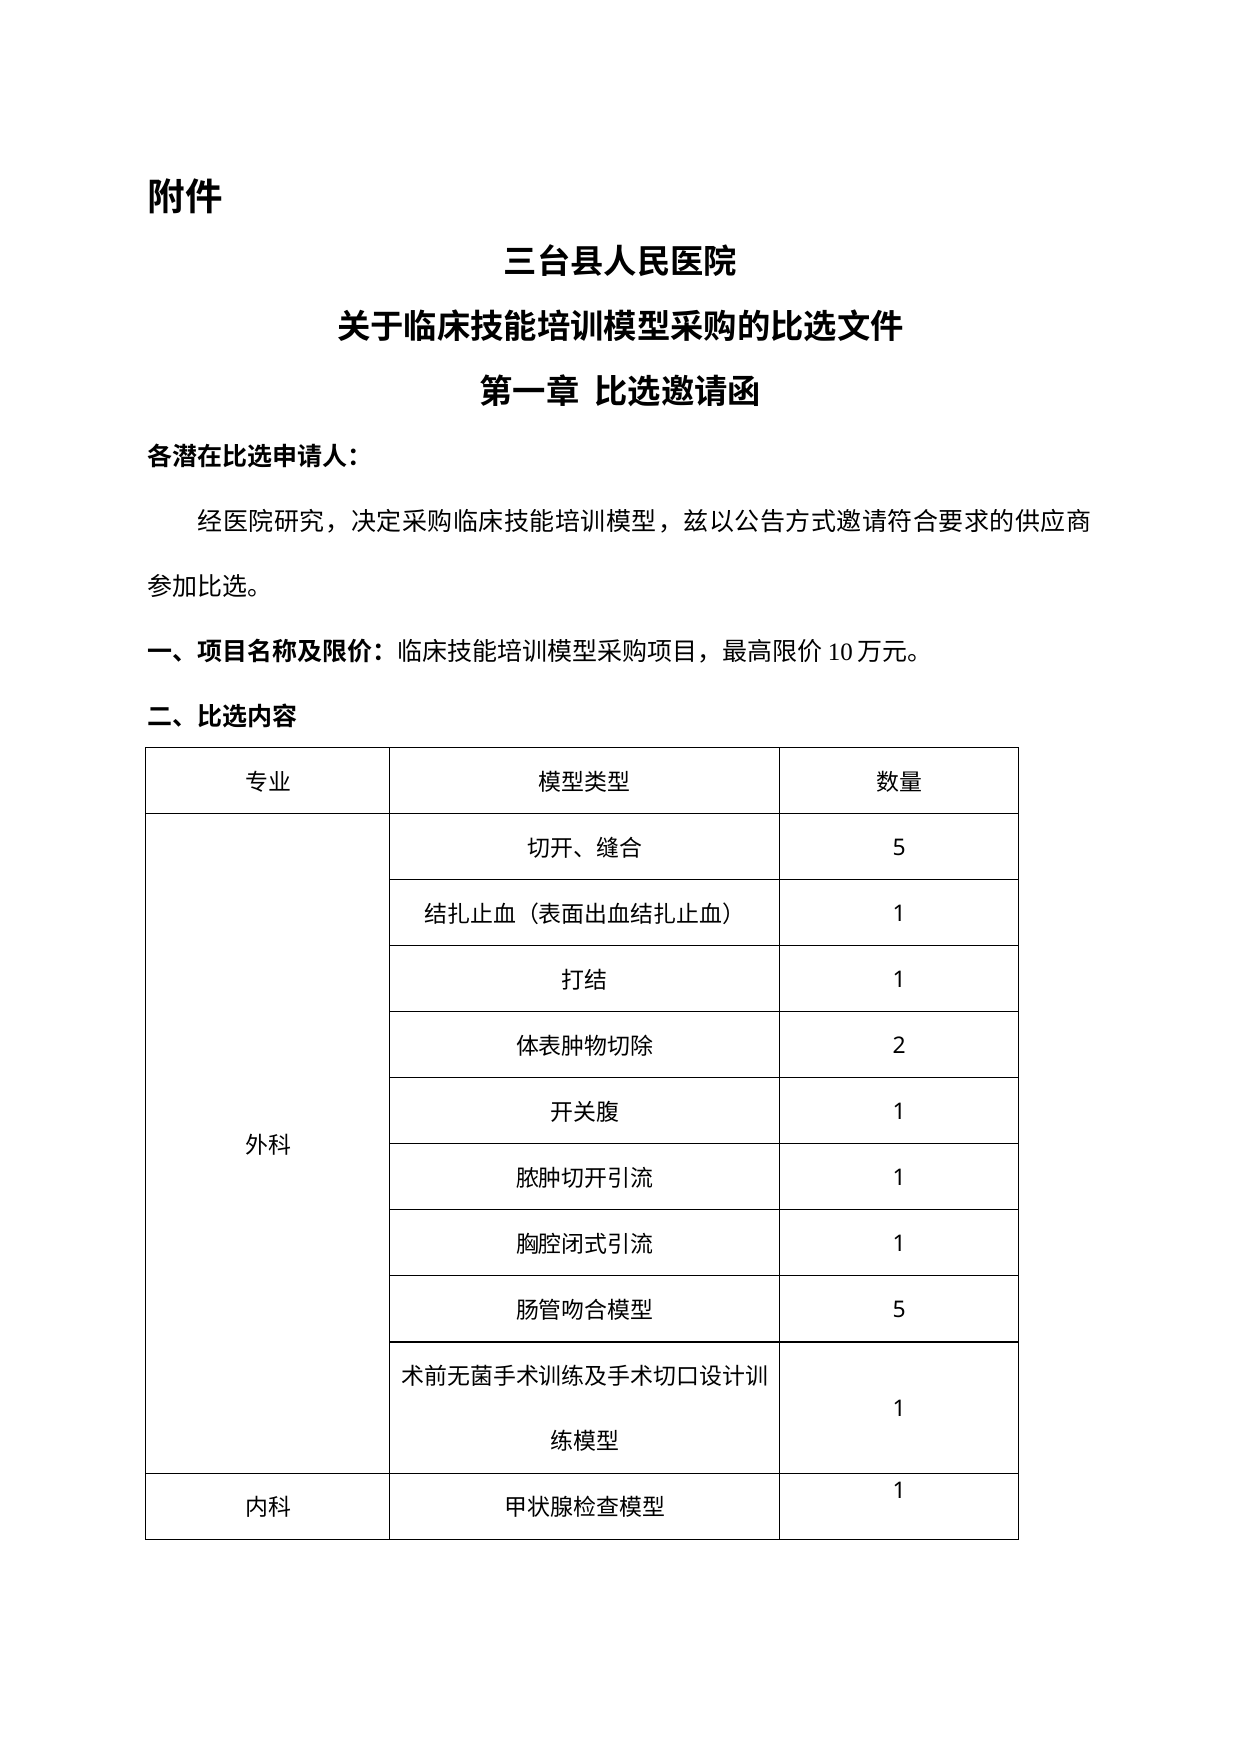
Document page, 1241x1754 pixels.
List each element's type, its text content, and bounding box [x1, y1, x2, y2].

table_cell 1 [780, 1078, 1018, 1143]
table_cell 开关腹 [390, 1078, 779, 1143]
table_cell 1 [780, 1144, 1018, 1209]
list 一、项目名称及限价：临床技能培训模型采购项目，最高限价10万元。 [148, 617, 1093, 682]
table_cell 1 [780, 880, 1018, 945]
table_cell 1 [780, 1343, 1018, 1472]
table_cell 1 [780, 1210, 1018, 1275]
subtitle 三台县人民医院 [148, 227, 1093, 292]
table_header 模型类型 [390, 748, 779, 813]
table_cell 脓肿切开引流 [390, 1144, 779, 1209]
subtitle 附件 [148, 162, 1093, 227]
table_cell 5 [780, 1276, 1018, 1341]
table_header 专业 [146, 748, 389, 813]
table_cell 2 [780, 1012, 1018, 1077]
table_cell 内科 [146, 1474, 389, 1538]
table_cell 体表肿物切除 [390, 1012, 779, 1077]
list 二、比选内容 [148, 682, 1093, 747]
table_cell 1 [780, 946, 1018, 1011]
table_cell 5 [780, 814, 1018, 879]
subtitle 关于临床技能培训模型采购的比选文件 [148, 292, 1093, 357]
table_cell 1 [780, 1474, 1018, 1538]
table_cell 打结 [390, 946, 779, 1011]
table_cell 结扎止血（表面出血结扎止血） [390, 880, 779, 945]
table_cell 术前无菌手术训练及手术切口设计训练模型 [390, 1343, 779, 1472]
table_cell 甲状腺检查模型 [390, 1474, 779, 1538]
subtitle 第一章 比选邀请函 [148, 357, 1093, 422]
table_cell 外科 [146, 814, 389, 1472]
table_cell 肠管吻合模型 [390, 1276, 779, 1341]
text 各潜在比选申请人： [148, 422, 1093, 487]
table_cell 切开、缝合 [390, 814, 779, 879]
table_cell 胸腔闭式引流 [390, 1210, 779, 1275]
table_header 数量 [780, 748, 1018, 813]
text 经医院研究，决定采购临床技能培训模型，兹以公告方式邀请符合要求的供应商参加比选。 [148, 487, 1093, 617]
